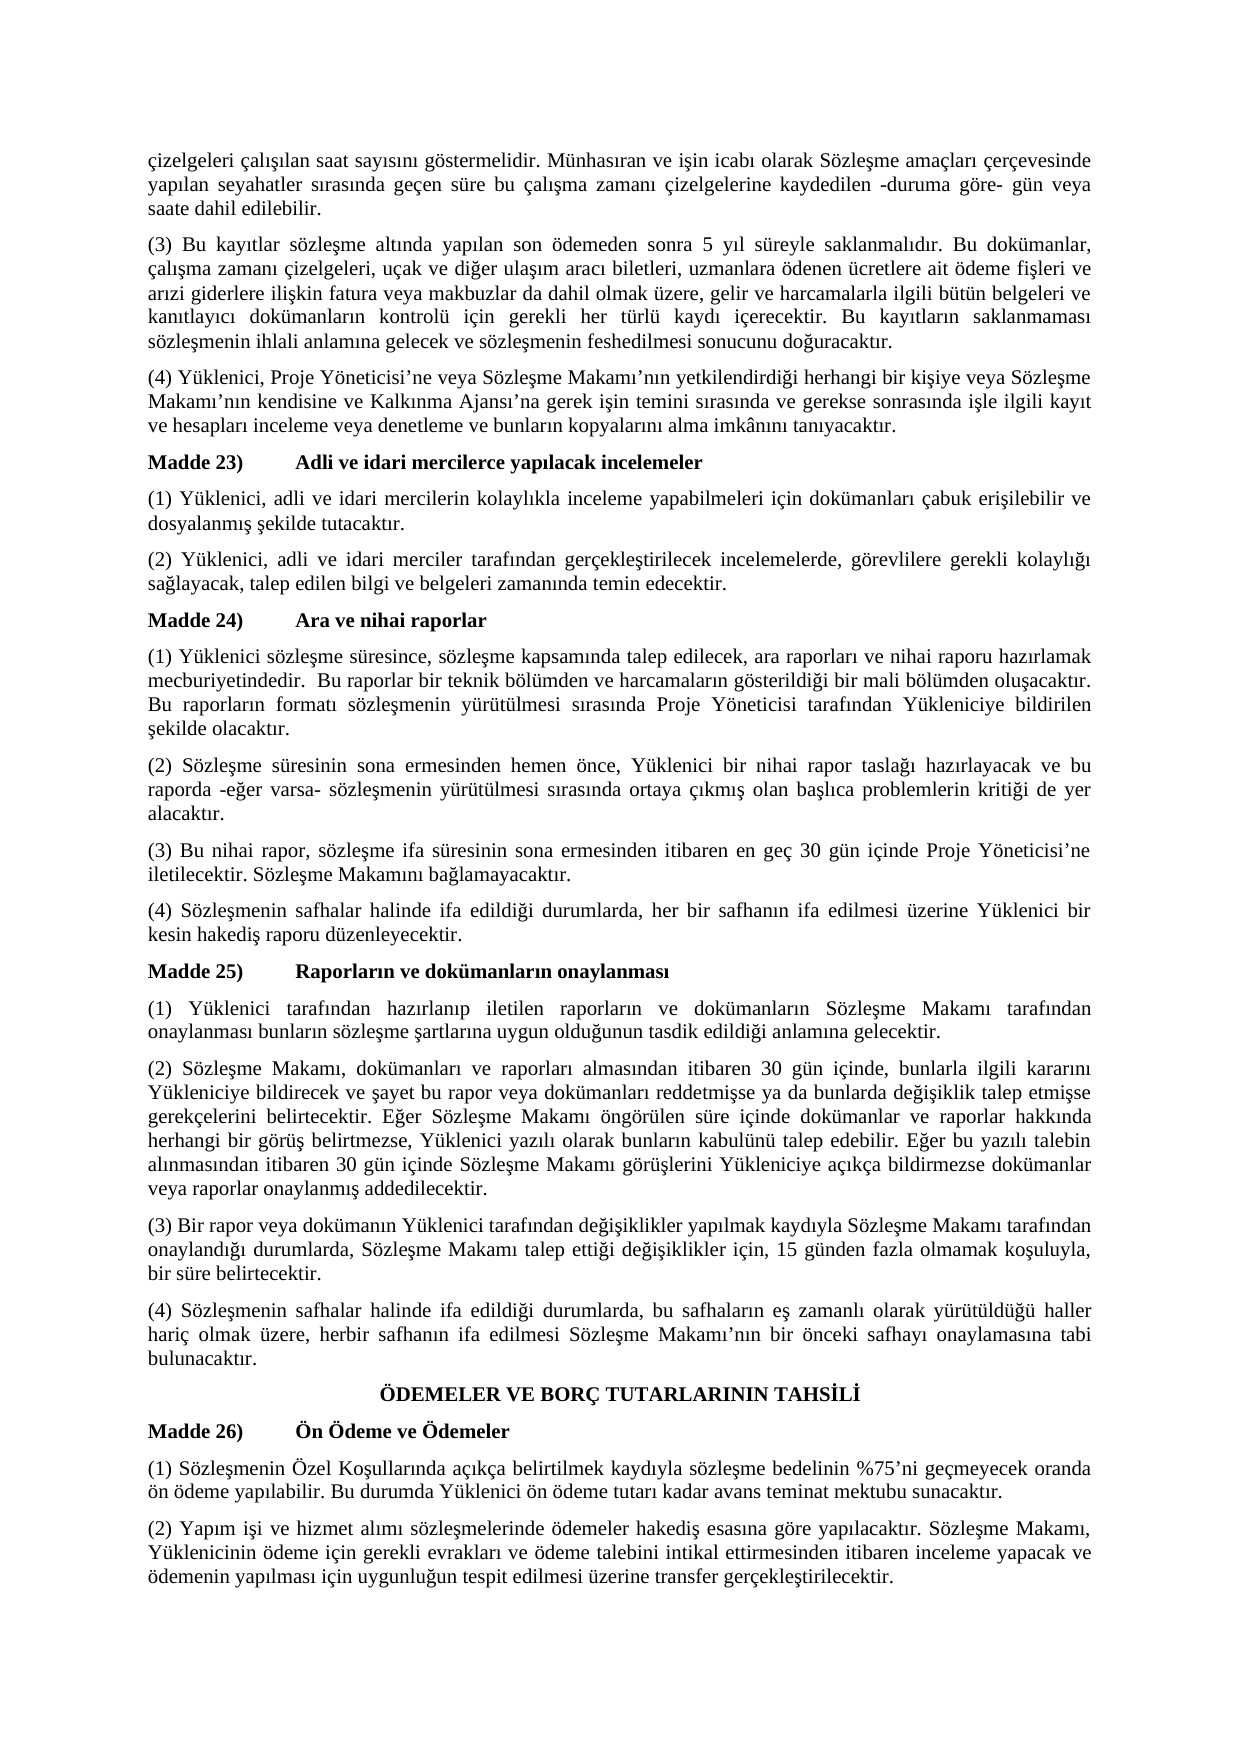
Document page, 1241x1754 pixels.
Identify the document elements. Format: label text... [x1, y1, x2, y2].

text (4) Yüklenici, Proje Yöneticisi’ne veya Sözleşme Makamı’nın yetkilendirdiği herhangi bir kişiye veya Sözleşme Makamı’nın kendisine ve Kalkınma Ajansı’na gerek işin temini sırasında ve gerekse sonrasında işle ilgili kayıt ve hesapları inceleme veya denetleme ve bunların kopyalarını alma imkânını tanıyacaktır. [148, 365, 1093, 437]
text (2) Yüklenici, adli ve idari merciler tarafından gerçekleştirilecek incelemelerde, görevlilere gerekli kolaylığı sağlayacak, talep edilen bilgi ve belgeleri zamanında temin edecektir. [148, 547, 1093, 595]
text (1) Yüklenici tarafından hazırlanıp iletilen raporların ve dokümanların Sözleşme Makamı tarafından onaylanması bunların sözleşme şartlarına uygun olduğunun tasdik edildiği anlamına gelecektir. [148, 995, 1093, 1043]
text (4) Sözleşmenin safhalar halinde ifa edildiği durumlarda, bu safhaların eş zamanlı olarak yürütüldüğü haller hariç olmak üzere, herbir safhanın ifa edilmesi Sözleşme Makamı’nın bir önceki safhayı onaylamasına tabi bulunacaktır. [148, 1298, 1093, 1370]
text (4) Sözleşmenin safhalar halinde ifa edildiği durumlarda, her bir safhanın ifa edilmesi üzerine Yüklenici bir kesin hakediş raporu düzenleyecektir. [148, 898, 1093, 946]
list Raporların ve dokümanların onaylanması [148, 959, 1093, 983]
text (3) Bir rapor veya dokümanın Yüklenici tarafından değişiklikler yapılmak kaydıyla Sözleşme Makamı tarafından onaylandığı durumlarda, Sözleşme Makamı talep ettiği değişiklikler için, 15 günden fazla olmamak koşuluyla, bir süre belirtecektir. [148, 1213, 1093, 1285]
list Ön Ödeme ve Ödemeler [148, 1419, 1093, 1443]
text (1) Yüklenici sözleşme süresince, sözleşme kapsamında talep edilecek, ara raporları ve nihai raporu hazırlamak mecburiyetindedir. Bu raporlar bir teknik bölümden ve harcamaların gösterildiği bir mali bölümden oluşacaktır. Bu raporların formatı sözleşmenin yürütülmesi sırasında Proje Yöneticisi tarafından Yükleniciye bildirilen şekilde olacaktır. [148, 644, 1093, 740]
text (1) Sözleşmenin Özel Koşullarında açıkça belirtilmek kaydıyla sözleşme bedelinin %75’ni geçmeyecek oranda ön ödeme yapılabilir. Bu durumda Yüklenici ön ödeme tutarı kadar avans teminat mektubu sunacaktır. [148, 1455, 1093, 1503]
list Ara ve nihai raporlar [148, 608, 1093, 632]
text (2) Sözleşme Makamı, dokümanları ve raporları almasından itibaren 30 gün içinde, bunlarla ilgili kararını Yükleniciye bildirecek ve şayet bu rapor veya dokümanları reddetmişse ya da bunlarda değişiklik talep etmişse gerekçelerini belirtecektir. Eğer Sözleşme Makamı öngörülen süre içinde dokümanlar ve raporlar hakkında herhangi bir görüş belirtmezse, Yüklenici yazılı olarak bunların kabulünü talep edebilir. Eğer bu yazılı talebin alınmasından itibaren 30 gün içinde Sözleşme Makamı görüşlerini Yükleniciye açıkça bildirmezse dokümanlar veya raporlar onaylanmış addedilecektir. [148, 1056, 1093, 1200]
text (1) Yüklenici, adli ve idari mercilerin kolaylıkla inceleme yapabilmeleri için dokümanları çabuk erişilebilir ve dosyalanmış şekilde tutacaktır. [148, 486, 1093, 534]
text (3) Bu nihai rapor, sözleşme ifa süresinin sona ermesinden itibaren en geç 30 gün içinde Proje Yöneticisi’ne iletilecektir. Sözleşme Makamını bağlamayacaktır. [148, 838, 1093, 886]
text ÖDEMELER VE BORÇ TUTARLARININ TAHSİLİ [148, 1382, 1093, 1406]
text (2) Sözleşme süresinin sona ermesinden hemen önce, Yüklenici bir nihai rapor taslağı hazırlayacak ve bu raporda -eğer varsa- sözleşmenin yürütülmesi sırasında ortaya çıkmış olan başlıca problemlerin kritiği de yer alacaktır. [148, 753, 1093, 825]
text (3) Bu kayıtlar sözleşme altında yapılan son ödemeden sonra 5 yıl süreyle saklanmalıdır. Bu dokümanlar, çalışma zamanı çizelgeleri, uçak ve diğer ulaşım aracı biletleri, uzmanlara ödenen ücretlere ait ödeme fişleri ve arızi giderlere ilişkin fatura veya makbuzlar da dahil olmak üzere, gelir ve harcamalarla ilgili bütün belgeleri ve kanıtlayıcı dokümanların kontrolü için gerekli her türlü kaydı içerecektir. Bu kayıtların saklanmaması sözleşmenin ihlali anlamına gelecek ve sözleşmenin feshedilmesi sonucunu doğuracaktır. [148, 232, 1093, 353]
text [148, 148, 1093, 220]
text (2) Yapım işi ve hizmet alımı sözleşmelerinde ödemeler hakediş esasına göre yapılacaktır. Sözleşme Makamı, Yüklenicinin ödeme için gerekli evrakları ve ödeme talebini intikal ettirmesinden itibaren inceleme yapacak ve ödemenin yapılması için uygunluğun tespit edilmesi üzerine transfer gerçekleştirilecektir. [148, 1516, 1093, 1588]
list Adli ve idari mercilerce yapılacak incelemeler [148, 450, 1093, 474]
